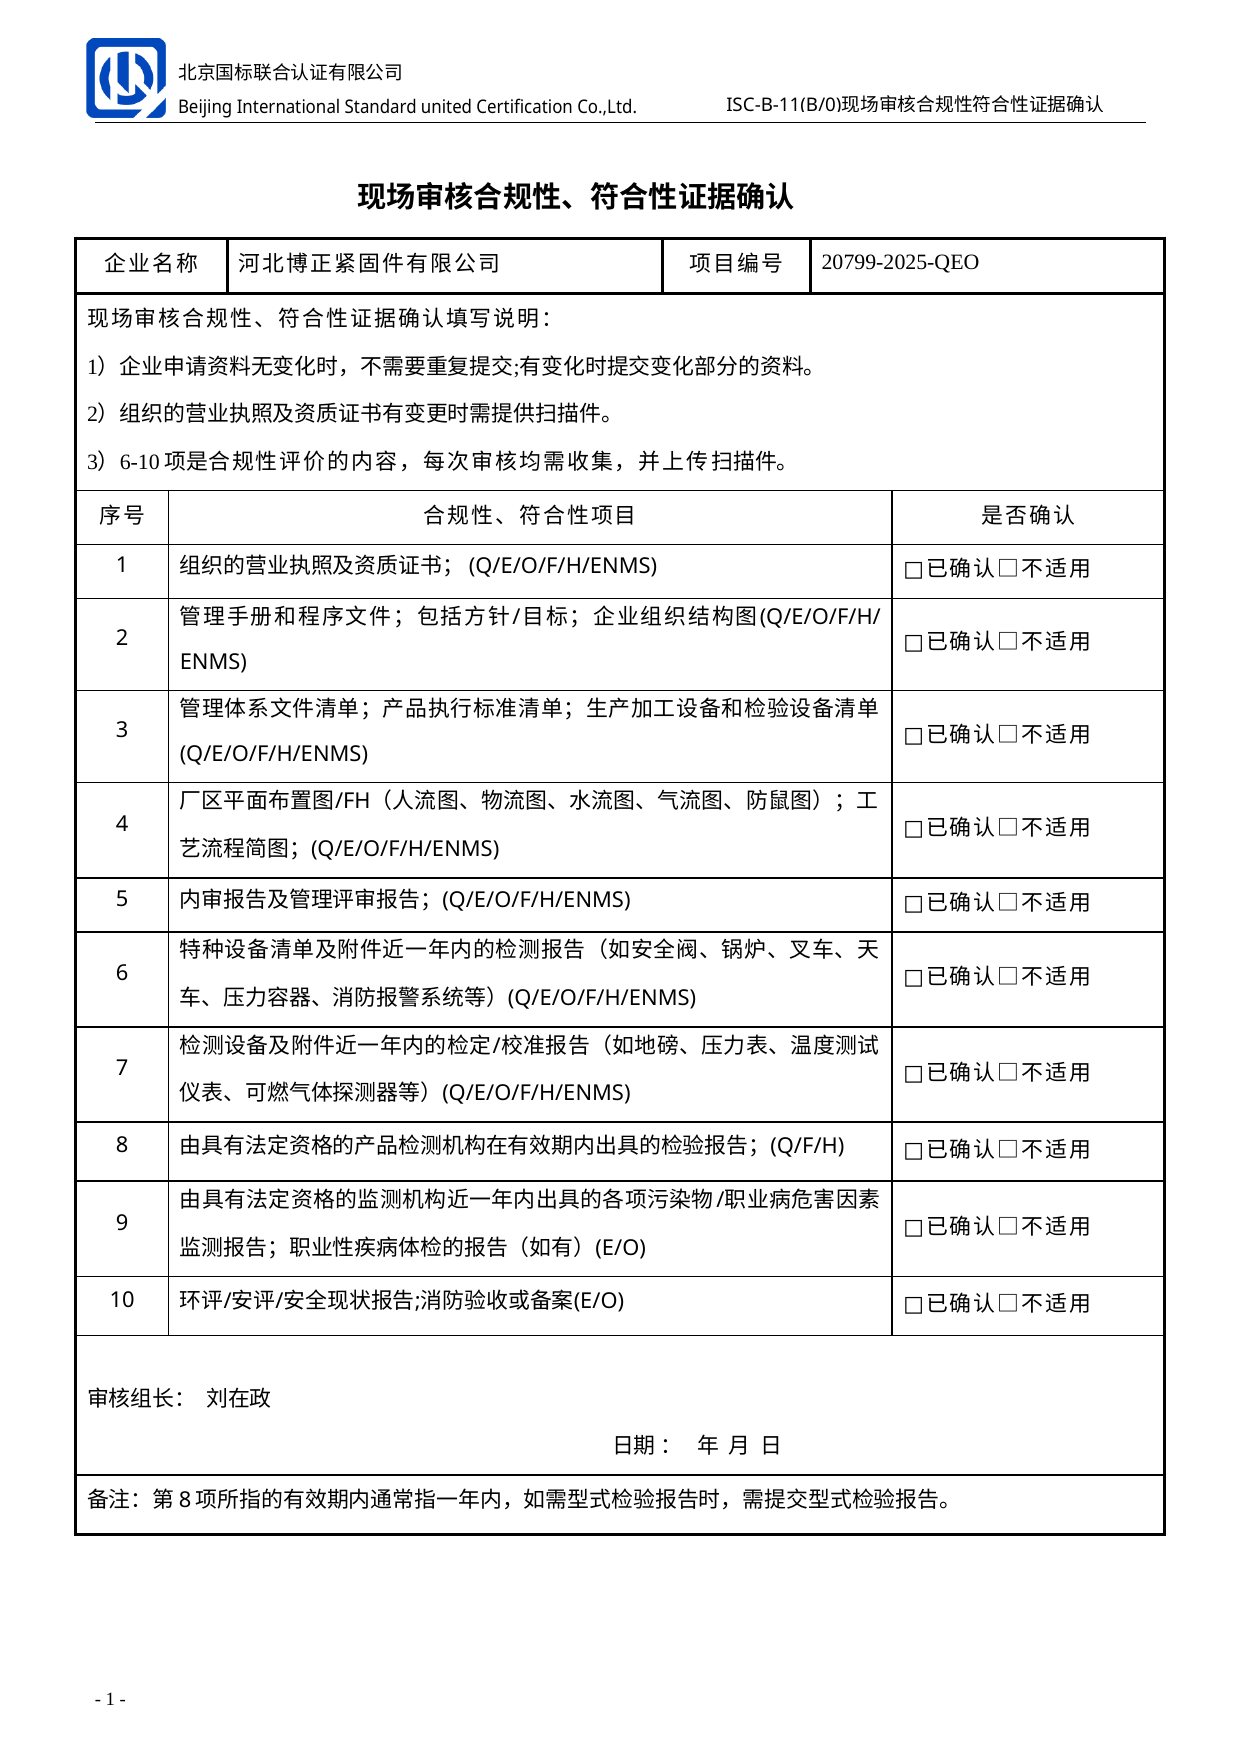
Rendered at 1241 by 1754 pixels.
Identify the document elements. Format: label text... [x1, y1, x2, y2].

table_cell 合规性、符合性项目 [169, 491, 891, 543]
table_cell 厂区平面布置图/FH（人流图、物流图、水流图、气流图、防鼠图）；工艺流程简图；(Q/E/O/F/H/ENMS) [169, 783, 891, 877]
table_cell 4 [77, 783, 168, 877]
table_cell □已确认□不适用 [893, 691, 1163, 782]
table_cell 检测设备及附件近一年内的检定/校准报告（如地磅、压力表、温度测试仪表、可燃气体探测器等）(Q/E/O/F/H/ENMS) [169, 1028, 891, 1121]
table_header 企业名称 [77, 240, 226, 292]
table_cell 由具有法定资格的产品检测机构在有效期内出具的检验报告；(Q/F/H) [169, 1123, 891, 1180]
table_cell □已确认□不适用 [893, 1277, 1163, 1334]
table_cell 2 [77, 599, 168, 690]
picture [86, 38, 166, 118]
table_cell 特种设备清单及附件近一年内的检测报告（如安全阀、锅炉、叉车、天车、压力容器、消防报警系统等）(Q/E/O/F/H/ENMS) [169, 933, 891, 1026]
table_cell 环评/安评/安全现状报告;消防验收或备案(E/O) [169, 1277, 891, 1334]
table_header 项目编号 [664, 240, 809, 292]
table_cell 8 [77, 1123, 168, 1180]
table_cell 3 [77, 691, 168, 782]
table_cell □已确认□不适用 [893, 783, 1163, 877]
table_cell 现场审核合规性、符合性证据确认填写说明： 1）企业申请资料无变化时，不需要重复提交;有变化时提交变化部分的资料。 2）组织的营业执照及资质证书有变更时需提供扫描件。 3）6-10项是合规性评价的内容，每次审核均需收集，并上传扫描件。 [77, 295, 1163, 490]
table_cell □已确认□不适用 [893, 1123, 1163, 1180]
table_cell 7 [77, 1028, 168, 1121]
table_cell □已确认□不适用 [893, 1182, 1163, 1276]
table_cell 5 [77, 879, 168, 931]
table_cell □已确认□不适用 [893, 879, 1163, 931]
table_header 20799-2025-QEO [812, 240, 1163, 292]
table_cell □已确认□不适用 [893, 1028, 1163, 1121]
table_cell □已确认□不适用 [893, 933, 1163, 1026]
table_cell □已确认□不适用 [893, 599, 1163, 690]
table_cell 6 [77, 933, 168, 1026]
table_cell 1 [77, 545, 168, 597]
table_cell 管理体系文件清单；产品执行标准清单；生产加工设备和检验设备清单(Q/E/O/F/H/ENMS) [169, 691, 891, 782]
table_cell 组织的营业执照及资质证书； (Q/E/O/F/H/ENMS) [169, 545, 891, 597]
table_cell 9 [77, 1182, 168, 1276]
table_cell 备注：第8项所指的有效期内通常指一年内，如需型式检验报告时，需提交型式检验报告。 [77, 1476, 1163, 1533]
table_cell 由具有法定资格的监测机构近一年内出具的各项污染物/职业病危害因素监测报告；职业性疾病体检的报告（如有）(E/O) [169, 1182, 891, 1276]
table_cell 管理手册和程序文件；包括方针/目标；企业组织结构图(Q/E/O/F/H/ENMS) [169, 599, 891, 690]
table_cell 10 [77, 1277, 168, 1334]
table_header 河北博正紧固件有限公司 [229, 240, 661, 292]
table_cell 审核组长： 刘在政 日期 ： 年 月 日 [77, 1336, 1163, 1474]
table_cell 是否确认 [893, 491, 1163, 543]
table_cell 序号 [77, 491, 168, 543]
table_cell 内审报告及管理评审报告；(Q/E/O/F/H/ENMS) [169, 879, 891, 931]
table_cell □已确认□不适用 [893, 545, 1163, 597]
text 现场审核合规性、符合性证据确认 [94, 173, 1146, 216]
